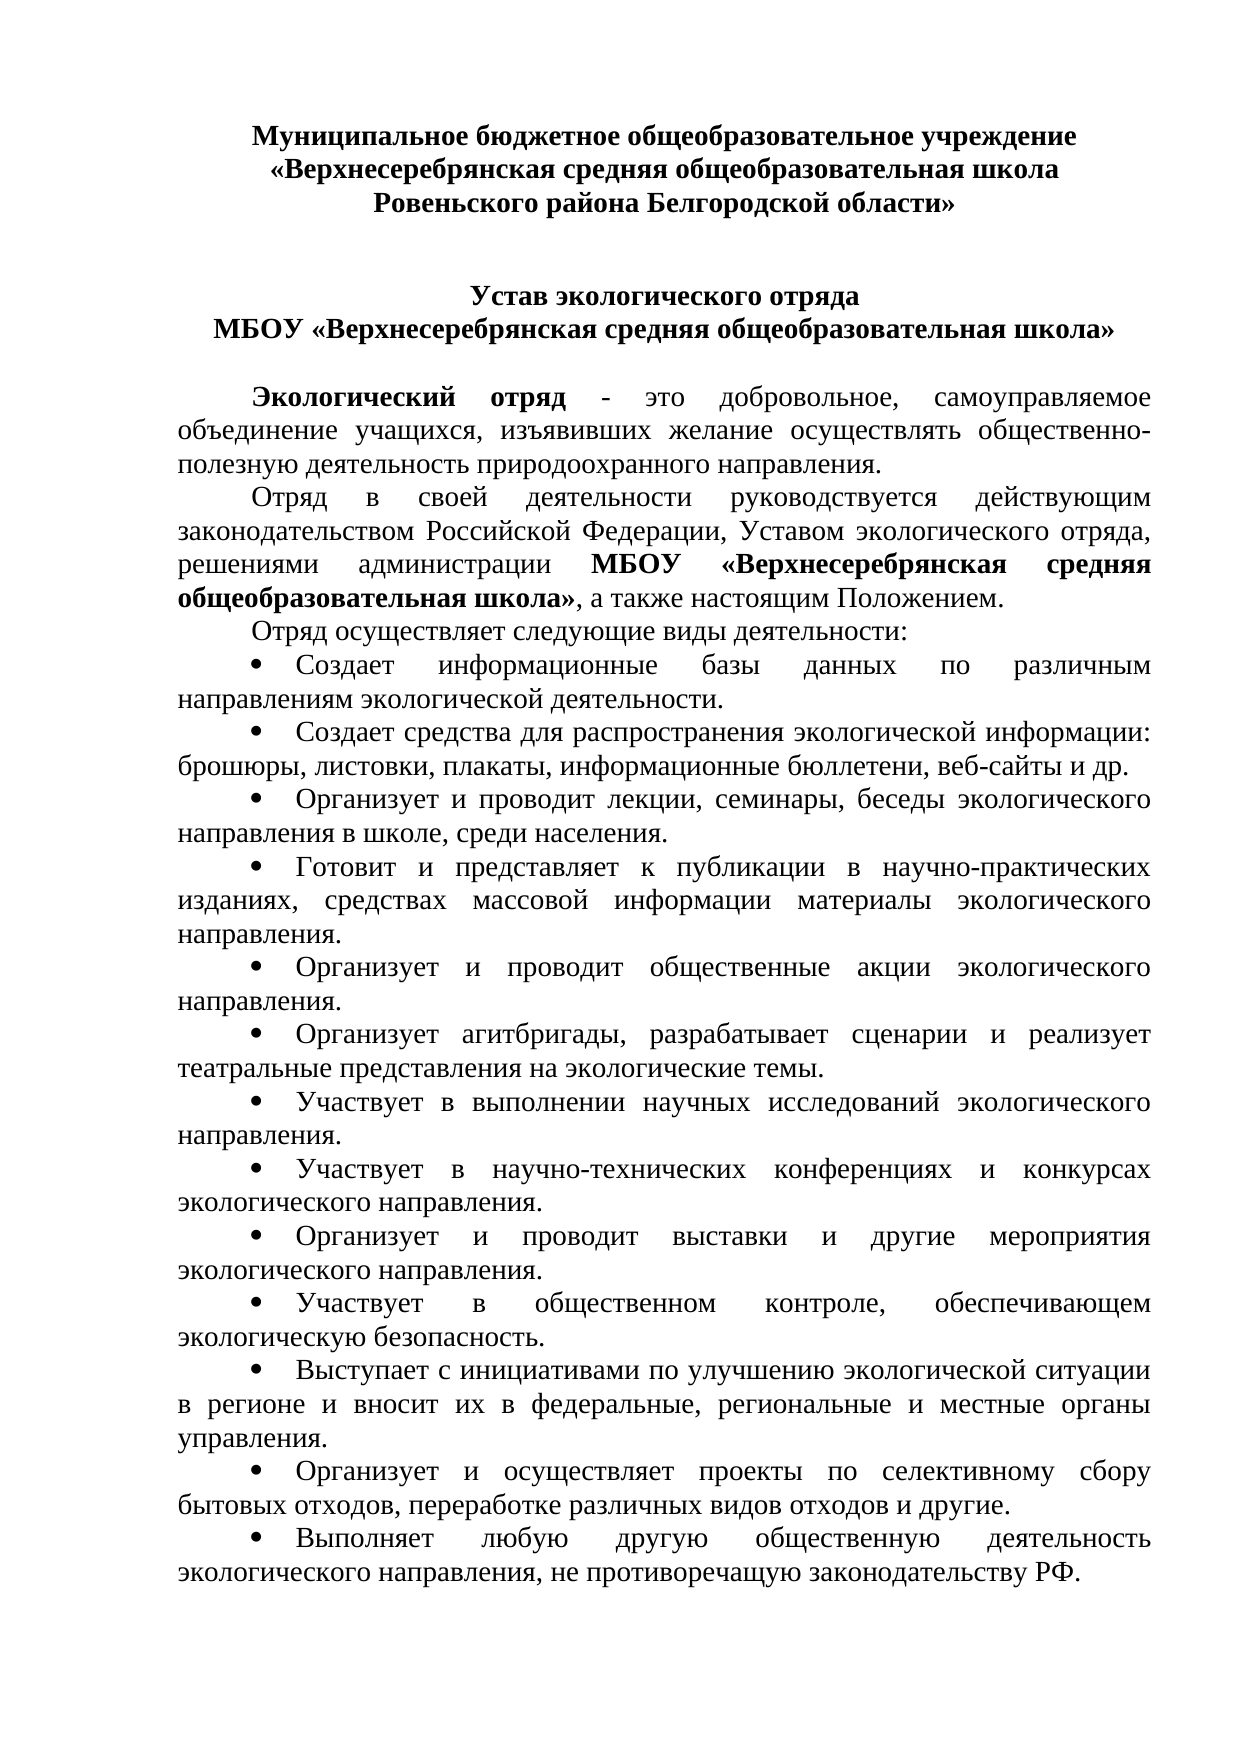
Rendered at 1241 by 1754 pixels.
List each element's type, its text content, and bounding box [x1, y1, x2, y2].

text «Верхнесеребрянская средняя общеобразовательная школа [177, 152, 1152, 185]
text Муниципальное бюджетное общеобразовательное учреждение [177, 118, 1152, 152]
list Организует и проводит лекции, семинары, беседы экологического направления в школе, среди населения. [177, 781, 1152, 849]
list Участвует в общественном контроле, обеспечивающем экологическую безопасность. [177, 1285, 1152, 1352]
text Экологический отряд - это добровольное, самоуправляемое объединение учащихся, изъявивших желание осуществлять общественно-полезную деятельность природоохранного направления. [177, 379, 1152, 479]
list Организует и осуществляет проекты по селективному сбору бытовых отходов, переработке различных видов отходов и другие. [177, 1453, 1152, 1520]
text Отряд осуществляет следующие виды деятельности: [177, 613, 1152, 647]
list Выполняет любую другую общественную деятельность экологического направления, не противоречащую законодательству РФ. [177, 1520, 1152, 1588]
list Организует и проводит выставки и другие мероприятия экологического направления. [177, 1218, 1152, 1285]
list Создает средства для распространения экологической информации: брошюры, листовки, плакаты, информационные бюллетени, веб-сайты и др. [177, 714, 1152, 781]
text Устав экологического отряда [177, 278, 1152, 312]
list Организует агитбригады, разрабатывает сценарии и реализует театральные представления на экологические темы. [177, 1017, 1152, 1084]
list Участвует в выполнении научных исследований экологического направления. [177, 1084, 1152, 1151]
list Выступает с инициативами по улучшению экологической ситуации в регионе и вносит их в федеральные, региональные и местные органы управления. [177, 1352, 1152, 1453]
list Готовит и представляет к публикации в научно-практических изданиях, средствах массовой информации материалы экологического направления. [177, 849, 1152, 949]
text МБОУ «Верхнесеребрянская средняя общеобразовательная школа» [177, 312, 1152, 345]
list Участвует в научно-технических конференциях и конкурсах экологического направления. [177, 1151, 1152, 1218]
text Отряд в своей деятельности руководствуется действующим законодательством Российской Федерации, Уставом экологического отряда, решениями администрации МБОУ «Верхнесеребрянская средняя общеобразовательная школа», а также настоящим Положением. [177, 479, 1152, 613]
text Ровеньского района Белгородской области» [177, 185, 1152, 219]
list Создает информационные базы данных по различным направлениям экологической деятельности. [177, 647, 1152, 714]
list Организует и проводит общественные акции экологического направления. [177, 949, 1152, 1017]
